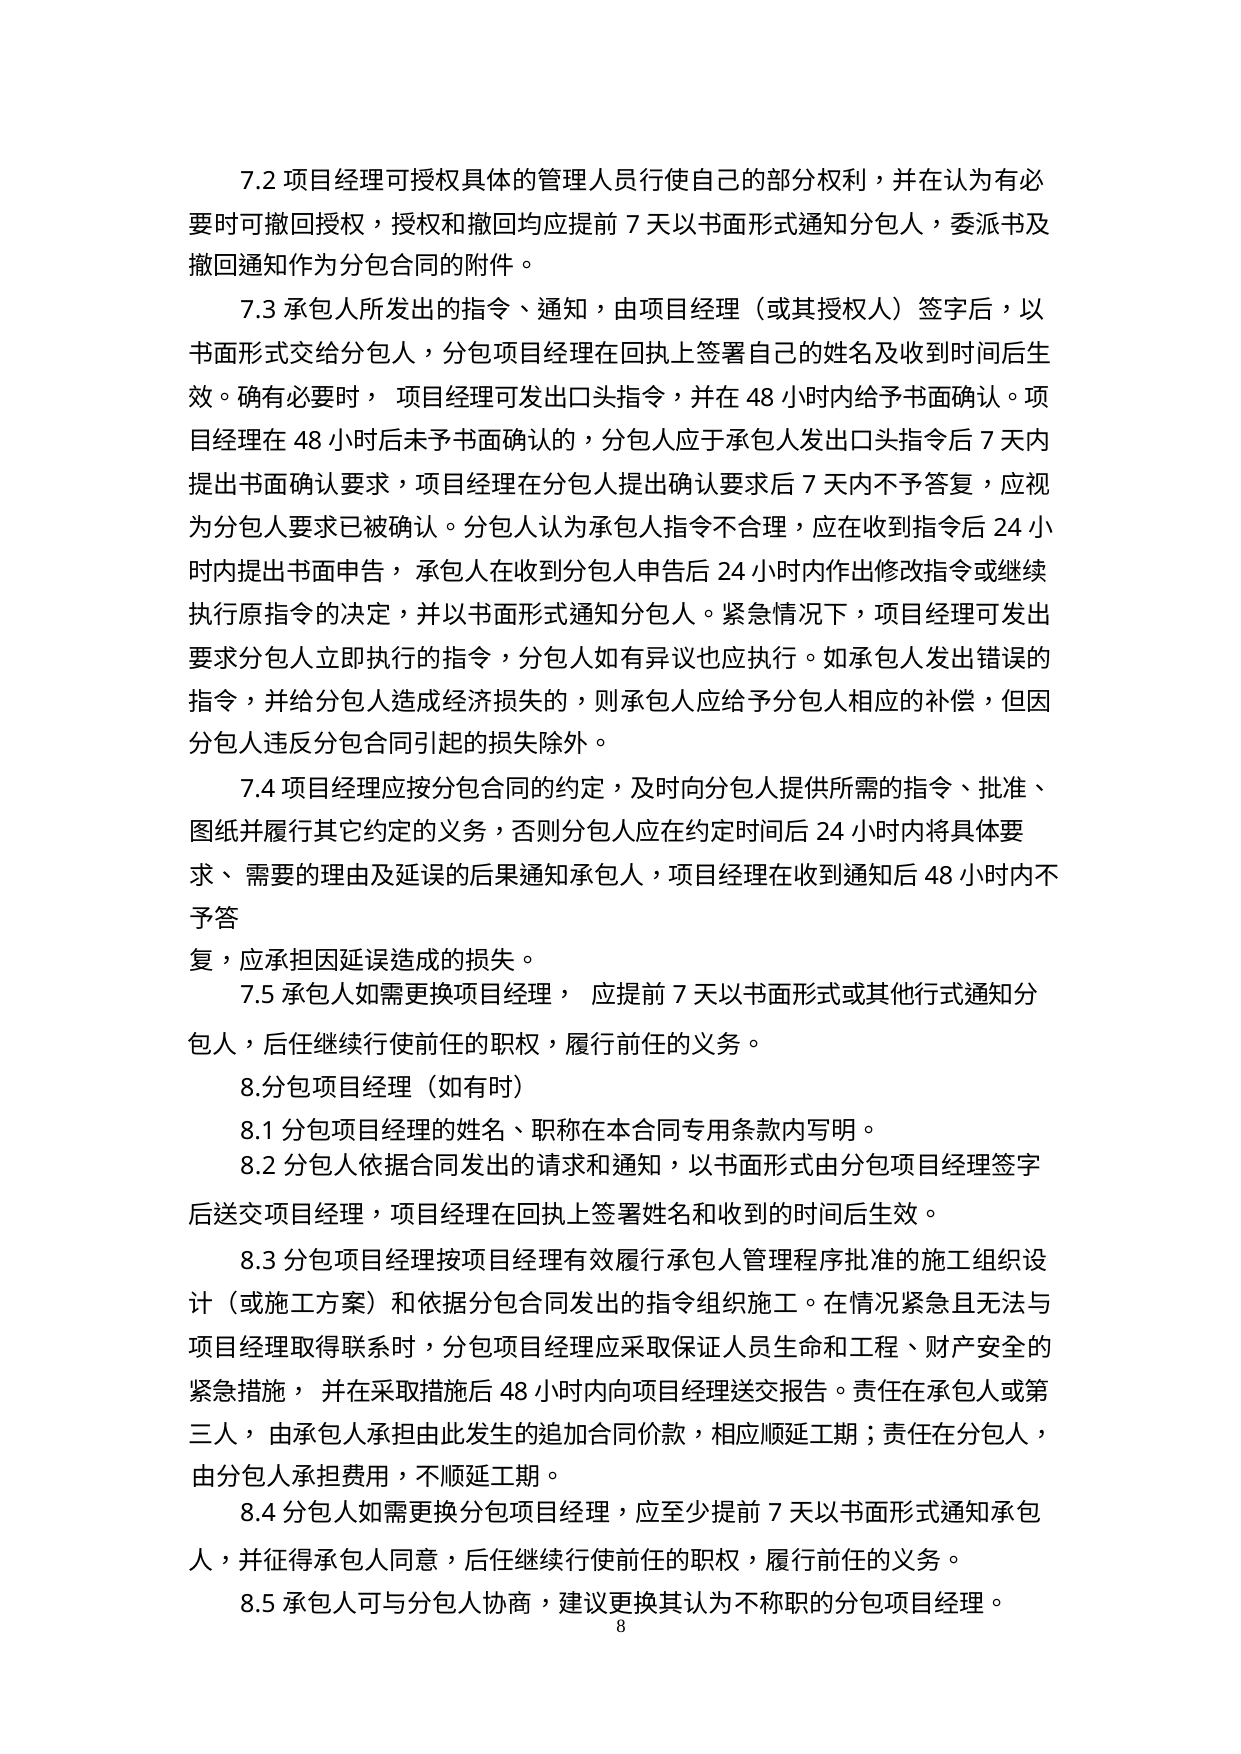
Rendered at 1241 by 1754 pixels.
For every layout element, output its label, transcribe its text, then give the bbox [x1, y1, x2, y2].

text 7.3 承包人所发出的指令、通知，由项目经理（或其授权人）签字后，以 书面形式交给分包人，分包项目经理在回执上签署自己的姓名及收到时间后生 效。确有必要时， 项目经理可发出口头指令，并在 48 小时内给予书面确认。项 目经理在 48 小时后未予书面确认的，分包人应于承包人发出口头指令后 7 天内 提出书面确认要求，项目经理在分包人提出确认要求后 7 天内不予答复，应视 为分包人要求已被确认。分包人认为承包人指令不合理，应在收到指令后 24 小 时内提出书面申告， 承包人在收到分包人申告后 24 小时内作出修改指令或继续 执行原指令的决定，并以书面形式通知分包人。紧急情况下，项目经理可发出 要求分包人立即执行的指令，分包人如有异议也应执行。如承包人发出错误的 指令，并给分包人造成经济损失的，则承包人应给予分包人相应的补偿，但因 [188, 292, 1054, 718]
text 7.5 承包人如需更换项目经理， 应提前 7 天以书面形式或其他行式通知分 [240, 988, 1073, 1029]
text 包人，后任继续行使前任的职权，履行前任的义务。 [187, 1029, 1073, 1060]
text 7.4 项目经理应按分包合同的约定，及时向分包人提供所需的指令、批准、 图纸并履行其它约定的义务，否则分包人应在约定时间后 24 小时内将具体要求、 需要的理由及延误的后果通知承包人，项目经理在收到通知后 48 小时内不予答 [189, 770, 1073, 935]
text 8.5 承包人可与分包人协商，建议更换其认为不称职的分包项目经理。 [240, 1588, 1073, 1618]
text 8.4 分包人如需更换分包项目经理，应至少提前 7 天以书面形式通知承包 [240, 1503, 1073, 1545]
text 后送交项目经理，项目经理在回执上签署姓名和收到的时间后生效。 [188, 1200, 1073, 1230]
text 分包人违反分包合同引起的损失除外。 [188, 728, 1073, 758]
text 7.2 项目经理可授权具体的管理人员行使自己的部分权利，并在认为有必 要时可撤回授权，授权和撤回均应提前 7 天以书面形式通知分包人，委派书及 [189, 163, 1053, 240]
text 复，应承担因延误造成的损失。 [189, 945, 1073, 976]
text 由分包人承担费用，不顺延工期。 [191, 1460, 1073, 1491]
text 8.3 分包项目经理按项目经理有效履行承包人管理程序批准的施工组织设 计（或施工方案）和依据分包合同发出的指令组织施工。在情况紧急且无法与 项目经理取得联系时，分包项目经理应采取保证人员生命和工程、财产安全的 紧急措施， 并在采取措施后 48 小时内向项目经理送交报告。责任在承包人或第 三人， 由承包人承担由此发生的追加合同价款，相应顺延工期；责任在分包人， [188, 1242, 1060, 1451]
text 8.分包项目经理（如有时） [240, 1072, 1073, 1103]
text 8.2 分包人依据合同发出的请求和通知，以书面形式由分包项目经理签字 [240, 1158, 1073, 1200]
text 人，并征得承包人同意，后任继续行使前任的职权，履行前任的义务。 [188, 1545, 1073, 1575]
text 撤回通知作为分包合同的附件。 [188, 250, 1073, 280]
text 8.1 分包项目经理的姓名、职称在本合同专用条款内写明。 [240, 1115, 1073, 1145]
